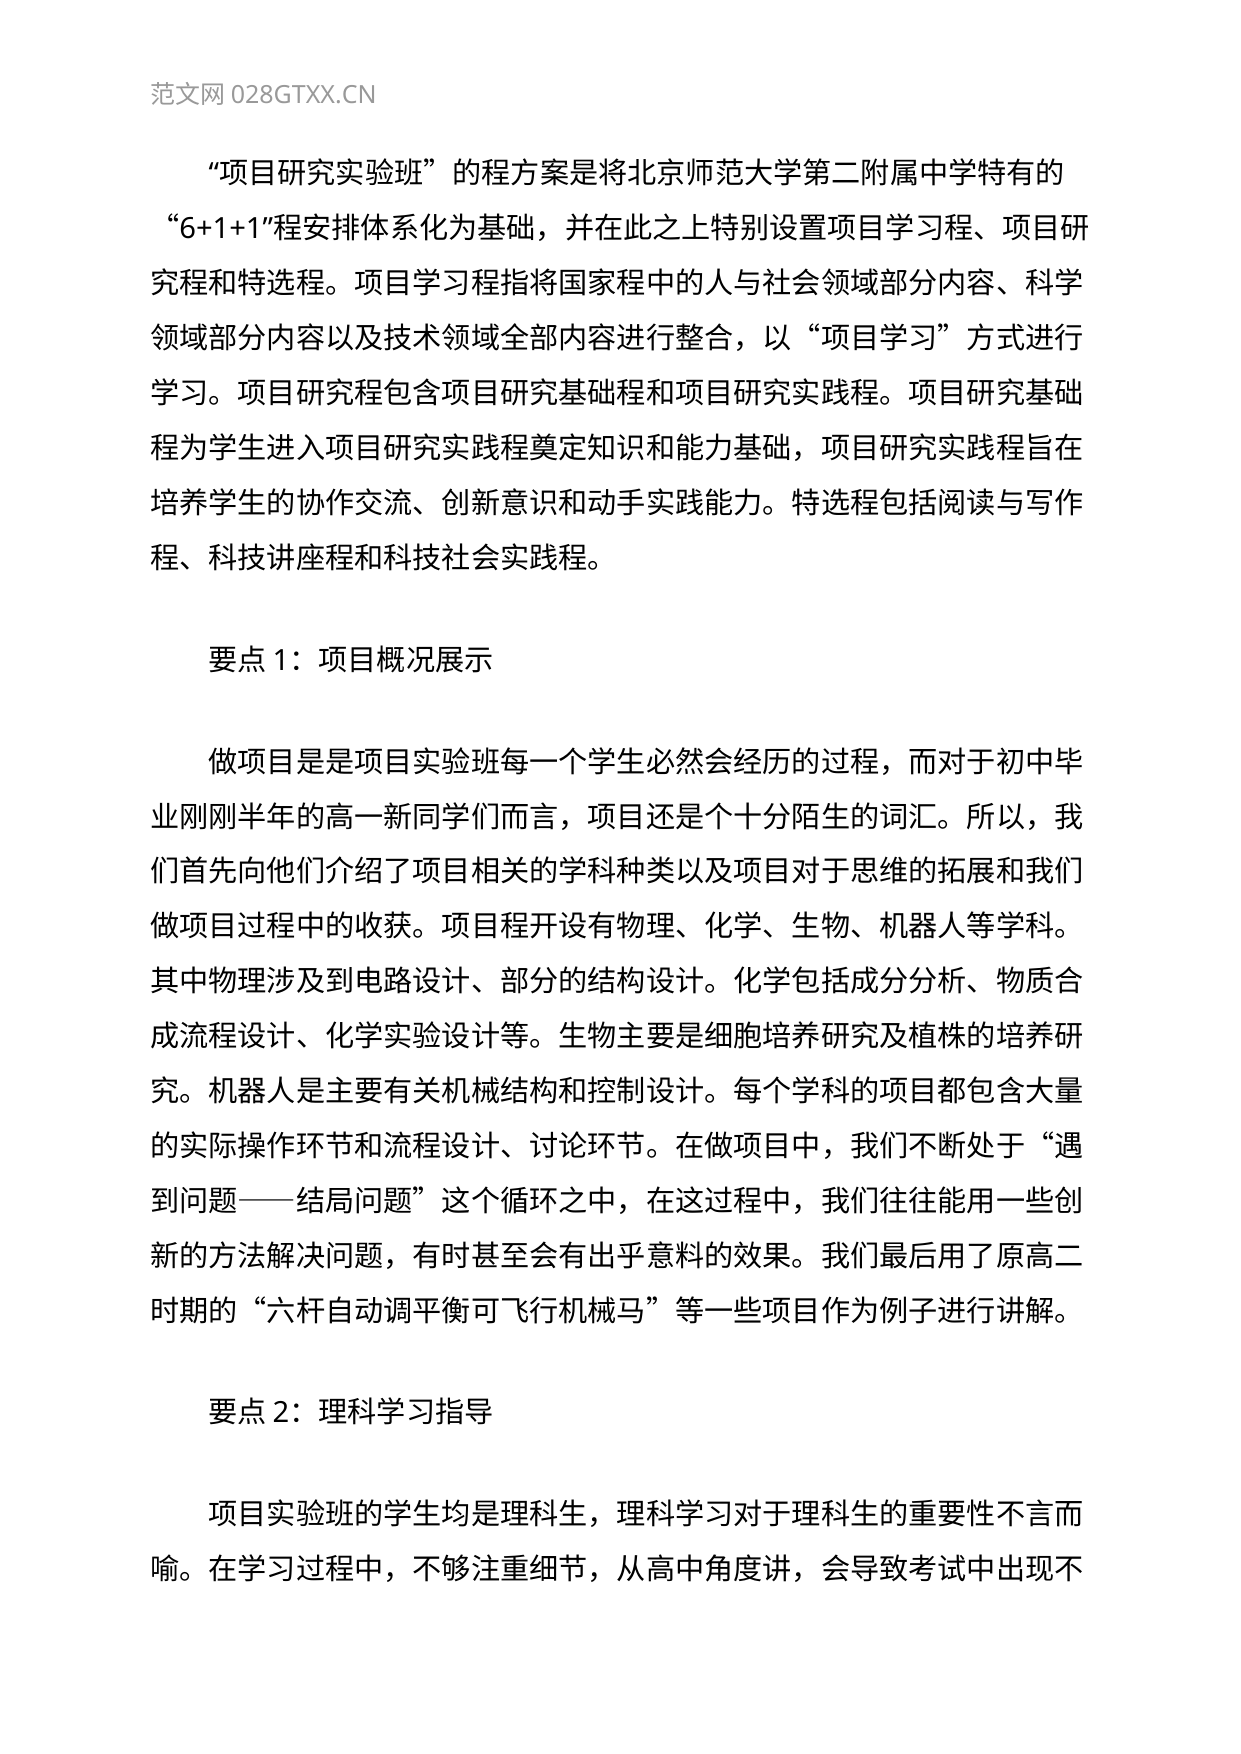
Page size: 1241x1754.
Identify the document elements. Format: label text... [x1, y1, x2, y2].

text 做项目是是项目实验班每一个学生必然会经历的过程，而对于初中毕业刚刚半年的高一新同学们而言，项目还是个十分陌生的词汇。所以，我们首先向他们介绍了项目相关的学科种类以及项目对于思维的拓展和我们做项目过程中的收获。项目程开设有物理、化学、生物、机器人等学科。其中物理涉及到电路设计、部分的结构设计。化学包括成分分析、物质合成流程设计、化学实验设计等。生物主要是细胞培养研究及植株的培养研究。机器人是主要有关机械结构和控制设计。每个学科的项目都包含大量的实际操作环节和流程设计、讨论环节。在做项目中，我们不断处于“遇到问题——结局问题”这个循环之中，在这过程中，我们往往能用一些创新的方法解决问题，有时甚至会有出乎意料的效果。我们最后用了原高二时期的“六杆自动调平衡可飞行机械马”等一些项目作为例子进行讲解。 [150, 738, 1090, 1329]
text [150, 1491, 1090, 1588]
text 要点1：项目概况展示 [150, 636, 1090, 679]
text “项目研究实验班”的程方案是将北京师范大学第二附属中学特有的“6+1+1”程安排体系化为基础，并在此之上特别设置项目学习程、项目研究程和特选程。项目学习程指将国家程中的人与社会领域部分内容、科学领域部分内容以及技术领域全部内容进行整合，以“项目学习”方式进行学习。项目研究程包含项目研究基础程和项目研究实践程。项目研究基础程为学生进入项目研究实践程奠定知识和能力基础，项目研究实践程旨在培养学生的协作交流、创新意识和动手实践能力。特选程包括阅读与写作程、科技讲座程和科技社会实践程。 [150, 150, 1090, 577]
text 要点2：理科学习指导 [150, 1389, 1090, 1431]
